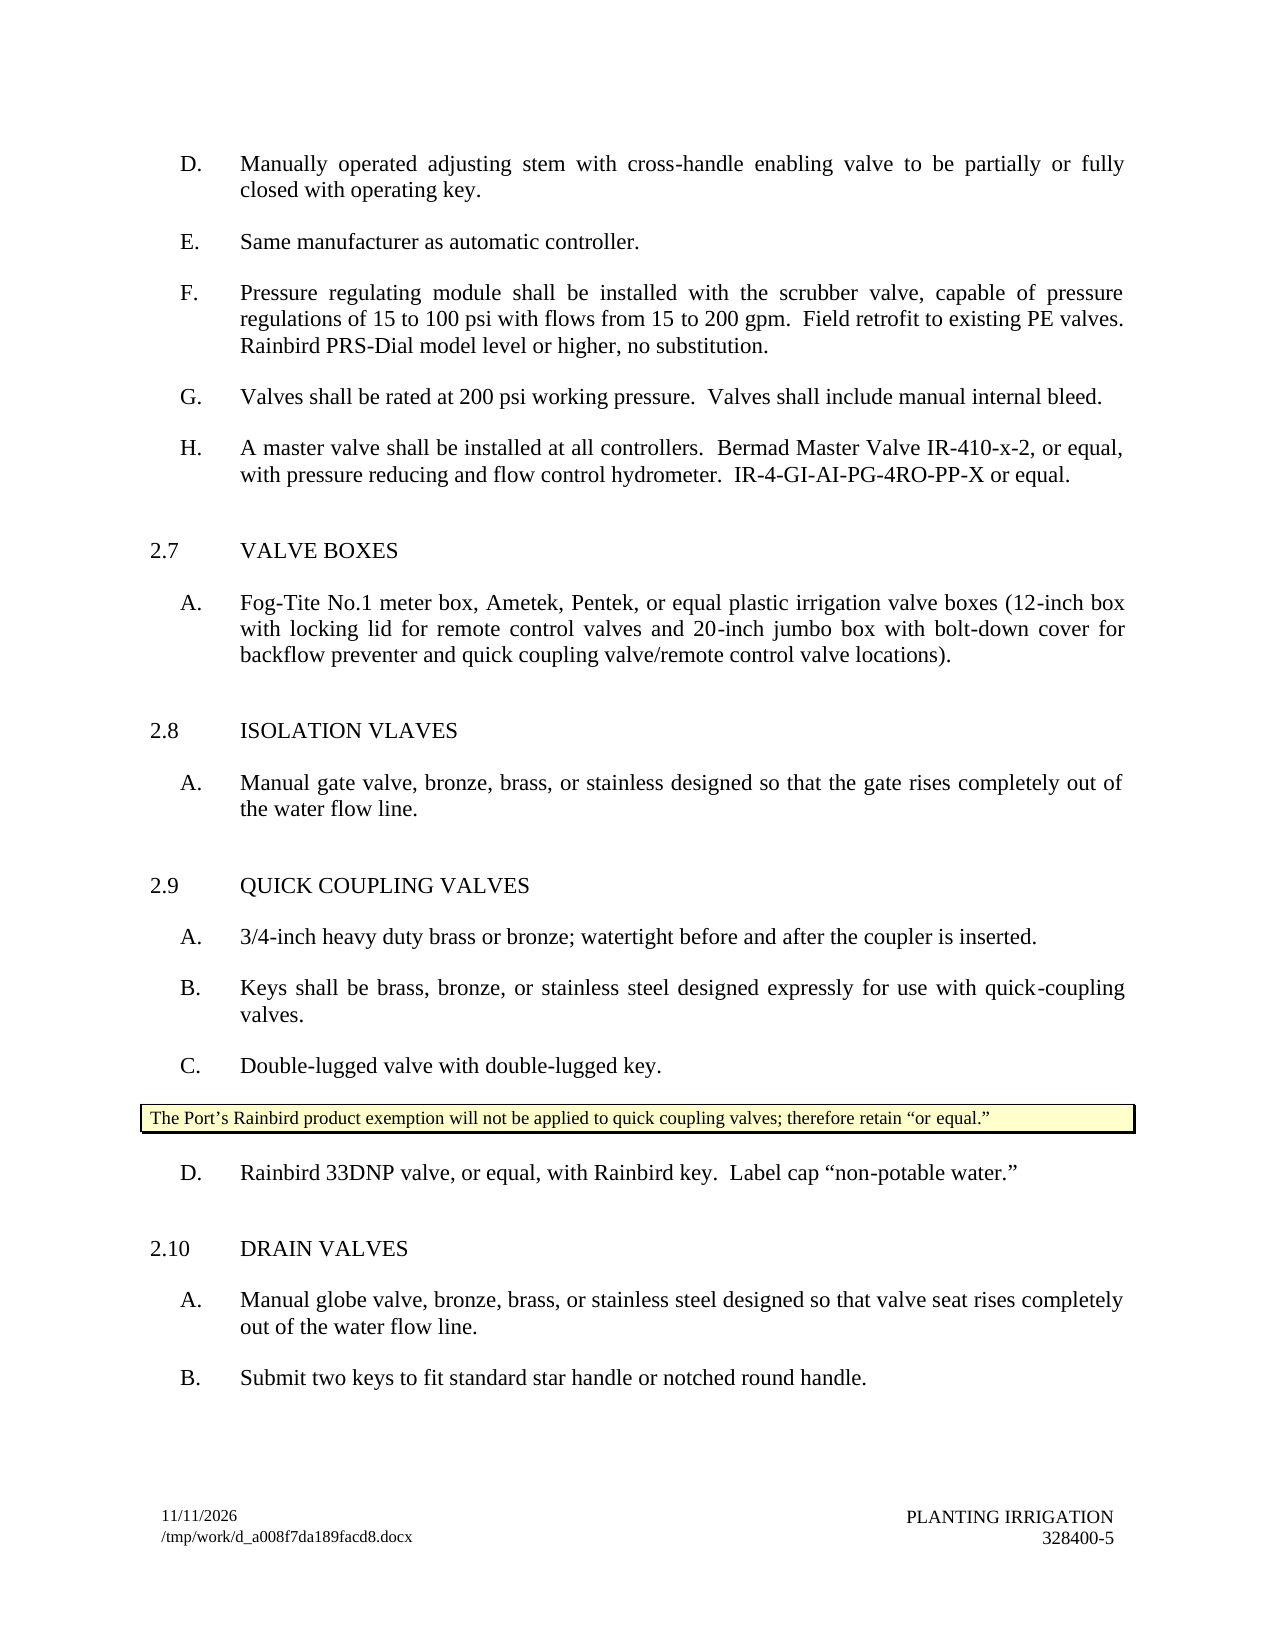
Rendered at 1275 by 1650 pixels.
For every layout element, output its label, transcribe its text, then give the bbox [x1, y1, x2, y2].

text Keys shall be brass, bronze, or stainless steel designed expressly for use with quick-coupling valves. [180, 974, 1125, 1027]
text Submit two keys to fit standard star handle or notched round handle. [180, 1364, 1125, 1391]
text The Port’s Rainbird product exemption will not be applied to quick coupling valves; therefore retain “or equal.” [142, 1105, 1133, 1131]
text Pressure regulating module shall be installed with the scrubber valve, capable of pressure regulations of 15 to 100 psi with flows from 15 to 200 gpm. Field retrofit to existing PE valves. Rainbird PRS-Dial model level or higher, no substitution. [180, 279, 1125, 358]
text QUICK COUPLING VALVES [150, 872, 1125, 898]
text Valves shall be rated at 200 psi working pressure. Valves shall include manual internal bleed. [180, 383, 1125, 409]
text Manually operated adjusting stem with cross-handle enabling valve to be partially or fully closed with operating key. [180, 150, 1125, 203]
text Fog-Tite No.1 meter box, Ametek, Pentek, or equal plastic irrigation valve boxes (12-inch box with locking lid for remote control valves and 20-inch jumbo box with bolt-down cover for backflow preventer and quick coupling valve/remote control valve locations). [180, 588, 1125, 668]
text Manual gate valve, bronze, brass, or stainless designed so that the gate rises completely out of the water flow line. [180, 769, 1125, 822]
text Manual globe valve, bronze, brass, or stainless steel designed so that valve seat rises completely out of the water flow line. [180, 1287, 1125, 1339]
text VALVE BOXES [150, 537, 1125, 563]
text Double-lugged valve with double-lugged key. [180, 1052, 1125, 1078]
text Rainbird 33DNP valve, or equal, with Rainbird key. Label cap “non-potable water.” [180, 1159, 1125, 1185]
text ISOLATION VLAVES [150, 718, 1125, 744]
text DRAIN VALVES [150, 1235, 1125, 1262]
text Same manufacturer as automatic controller. [180, 228, 1125, 254]
text 3/4-inch heavy duty brass or bronze; watertight before and after the coupler is inserted. [180, 923, 1125, 949]
text A master valve shall be installed at all controllers. Bermad Master Valve IR-410-x-2, or equal, with pressure reducing and flow control hydrometer. IR-4-GI-AI-PG-4RO-PP-X or equal. [180, 434, 1125, 487]
